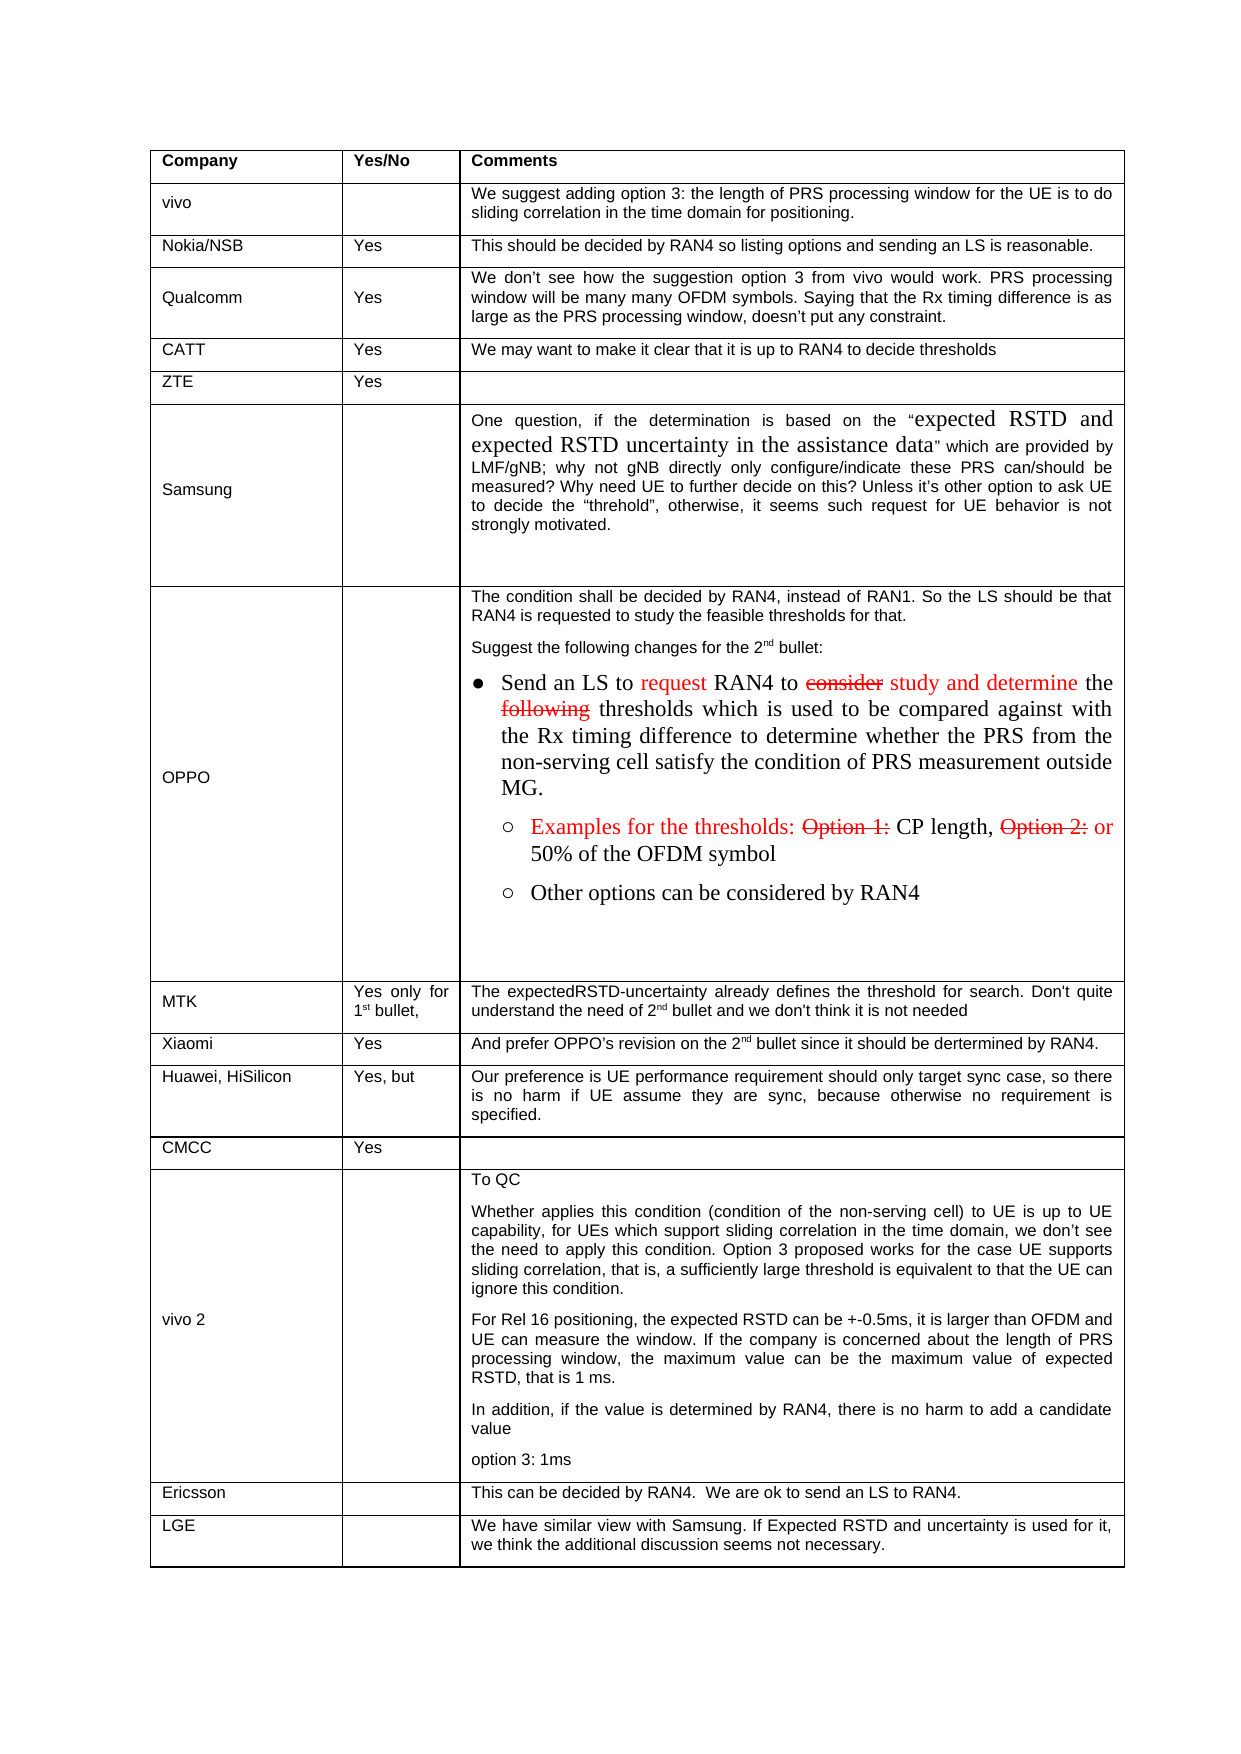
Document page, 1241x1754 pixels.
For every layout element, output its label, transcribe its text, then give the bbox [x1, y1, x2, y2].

table_cell Yes [343, 372, 459, 404]
table_cell CMCC [151, 1138, 342, 1169]
table_cell Yes [343, 236, 459, 267]
table_cell Yes, but [343, 1066, 459, 1136]
table_cell [343, 1483, 459, 1514]
table_header Comments [461, 151, 1124, 183]
table_cell We don’t see how the suggestion option 3 from vivo would work. PRS processing window will be many many OFDM symbols. Saying that the Rx timing difference is as large as the PRS processing window, doesn’t put any constraint. [461, 268, 1124, 338]
table_cell Yes only for 1st bullet, [343, 982, 459, 1033]
table_header Yes/No [343, 151, 459, 183]
table_cell LGE [151, 1516, 342, 1566]
table_cell Yes [343, 1138, 459, 1169]
table_cell ZTE [151, 372, 342, 404]
table_cell To QC Whether applies this condition (condition of the non-serving cell) to UE is up to UE capability, for UEs which support sliding correlation in the time domain, we don’t see the need to apply this condition. Option 3 proposed works for the case UE supports sliding correlation, that is, a sufficiently large threshold is equivalent to that the UE can ignore this condition. For Rel 16 positioning, the expected RSTD can be +-0.5ms, it is larger than OFDM and UE can measure the window. If the company is concerned about the length of PRS processing window, the maximum value can be the maximum value of expected RSTD, that is 1 ms. In addition, if the value is determined by RAN4, there is no harm to add a candidate value option 3: 1ms [461, 1170, 1124, 1482]
table_cell vivo 2 [151, 1170, 342, 1482]
table_cell Ericsson [151, 1483, 342, 1514]
table_cell We may want to make it clear that it is up to RAN4 to decide thresholds [461, 339, 1124, 371]
table_cell [461, 372, 1124, 404]
table_cell vivo [151, 184, 342, 234]
table_cell And prefer OPPO’s revision on the 2nd bullet since it should be dertermined by RAN4. [461, 1034, 1124, 1065]
table_cell CATT [151, 339, 342, 371]
table_cell OPPO [151, 587, 342, 981]
table_cell We suggest adding option 3: the length of PRS processing window for the UE is to do sliding correlation in the time domain for positioning. [461, 184, 1124, 234]
table_cell This should be decided by RAN4 so listing options and sending an LS is reasonable. [461, 236, 1124, 267]
table_cell Yes [343, 268, 459, 338]
table_cell The expectedRSTD-uncertainty already defines the threshold for search. Don't quite understand the need of 2nd bullet and we don't think it is not needed [461, 982, 1124, 1033]
table_cell [343, 405, 459, 586]
table_cell The condition shall be decided by RAN4, instead of RAN1. So the LS should be that RAN4 is requested to study the feasible thresholds for that. Suggest the following changes for the 2nd bullet: Send an LS to request RAN4 to consider study and determine the following thresholds which is used to be compared against with the Rx timing difference to determine whether the PRS from the non-serving cell satisfy the condition of PRS measurement outside MG. Examples for the thresholds: Option 1: CP length, Option 2: or 50% of the OFDM symbol Other options can be considered by RAN4 [461, 587, 1124, 981]
table_cell Qualcomm [151, 268, 342, 338]
table_cell [461, 1138, 1124, 1169]
table_cell Yes [343, 339, 459, 371]
table_header Company [151, 151, 342, 183]
table_cell MTK [151, 982, 342, 1033]
table_cell Xiaomi [151, 1034, 342, 1065]
table_cell We have similar view with Samsung. If Expected RSTD and uncertainty is used for it, we think the additional discussion seems not necessary. [461, 1516, 1124, 1566]
table_cell Huawei, HiSilicon [151, 1066, 342, 1136]
table_cell One question, if the determination is based on the “expected RSTD and expected RSTD uncertainty in the assistance data” which are provided by LMF/gNB; why not gNB directly only configure/indicate these PRS can/should be measured? Why need UE to further decide on this? Unless it’s other option to ask UE to decide the “threhold”, otherwise, it seems such request for UE behavior is not strongly motivated. [461, 405, 1124, 586]
table_cell [343, 587, 459, 981]
table_cell Nokia/NSB [151, 236, 342, 267]
table_cell [343, 1170, 459, 1482]
table_cell Yes [343, 1034, 459, 1065]
table_cell Our preference is UE performance requirement should only target sync case, so there is no harm if UE assume they are sync, because otherwise no requirement is specified. [461, 1066, 1124, 1136]
table_cell This can be decided by RAN4. We are ok to send an LS to RAN4. [461, 1483, 1124, 1514]
table_cell [343, 1516, 459, 1566]
table_cell Samsung [151, 405, 342, 586]
table_cell [343, 184, 459, 234]
